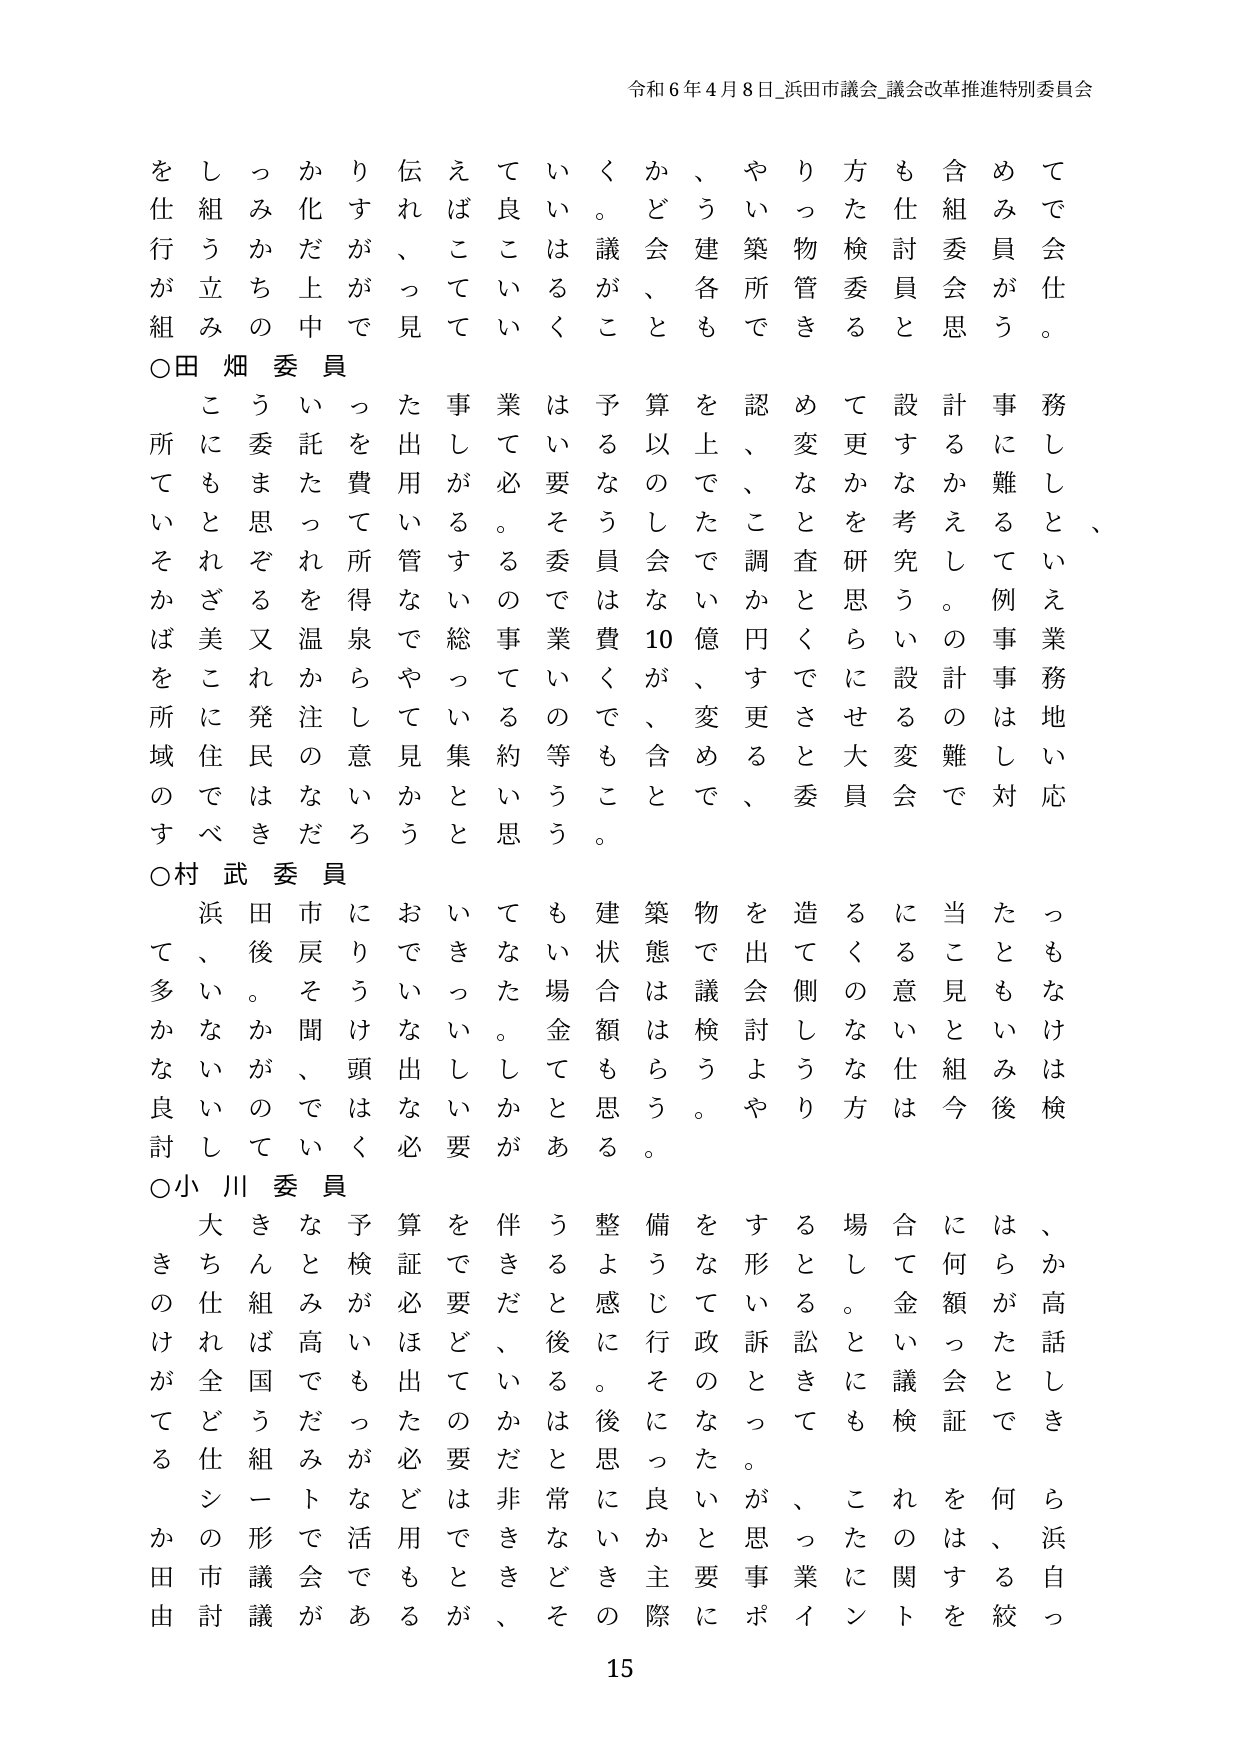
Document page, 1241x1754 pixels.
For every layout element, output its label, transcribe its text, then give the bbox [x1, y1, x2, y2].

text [149, 149, 1091, 345]
text ○田畑委員 [149, 345, 1091, 384]
text 浜田市においても建築物を造るに当たって、後戻りできない状態で出てくることも多い。そういった場合は議会側の意見もなかなか聞けない。金額は検討しないといけないが、頭出ししてもらうような仕組みは良いのではないかと思う。やり方は今後検討していく必要がある。 [149, 892, 1091, 1165]
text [149, 1478, 1091, 1634]
text ○小川委員 [149, 1165, 1091, 1204]
text 大きな予算を伴う整備をする場合には、きちんと検証できるような形として何らかの仕組みが必要だと感じている。金額が高ければ高いほど、後に行政訴訟といった話が全国でも出ている。そのときに議会としてどうだったのかは後になっても検証できる仕組みが必要だと思った。 [149, 1204, 1091, 1478]
text ○村武委員 [149, 853, 1091, 892]
text こういった事業は予算を認めて設計事務所に委託を出している以上、変更するにしてもまた費用が必要なので、なかなか難しいと思っている。そうしたことを考えると、それぞれ所管する委員会で調査研究していかざるを得ないのではないかと思う。例えば美又温泉で総事業費10億円くらいの事業をこれからやっていくが、すでに設計事務所に発注しているので、変更させるのは地域住民の意見集約等も含めると大変難しいのではないかということで、委員会で対応すべきだろうと思う。 [149, 384, 1091, 853]
